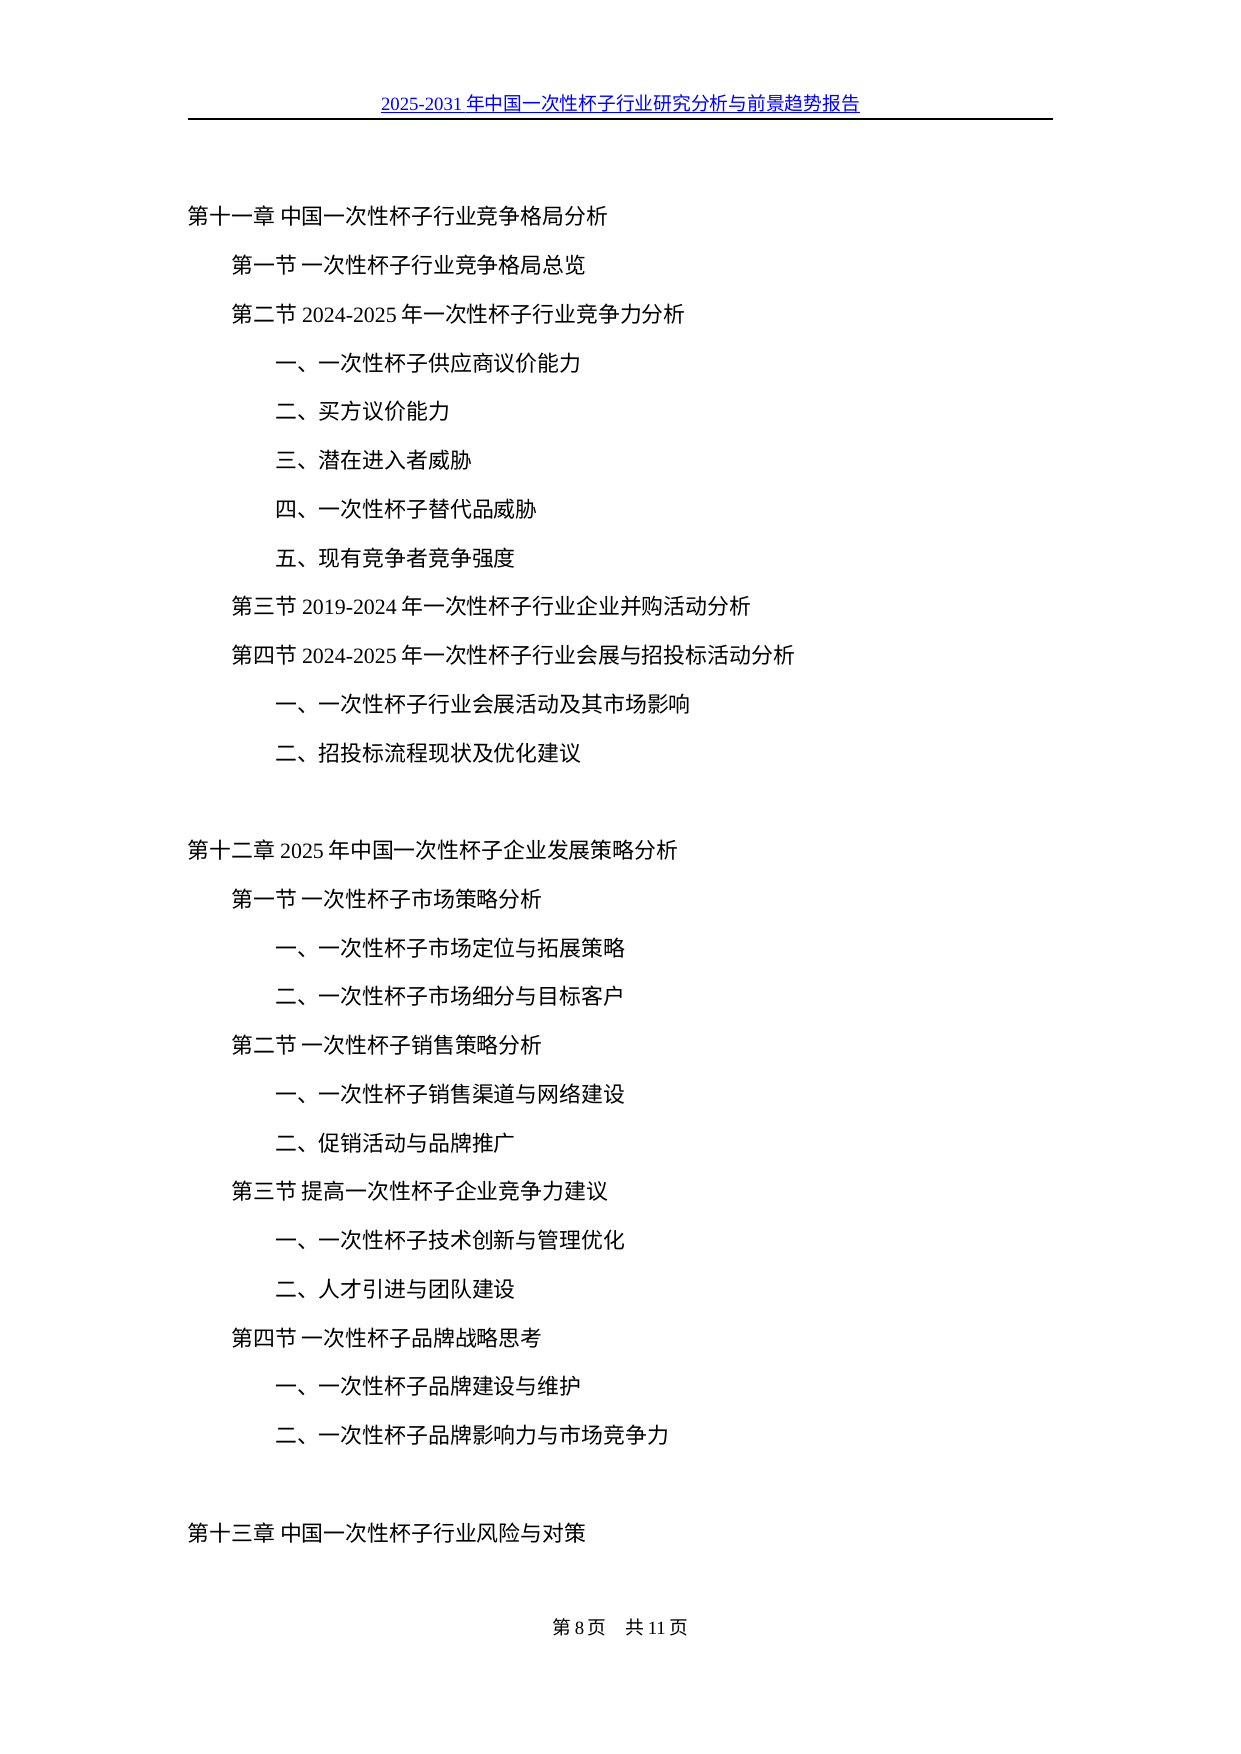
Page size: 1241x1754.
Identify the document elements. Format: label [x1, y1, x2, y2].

text [187, 150, 1053, 1548]
